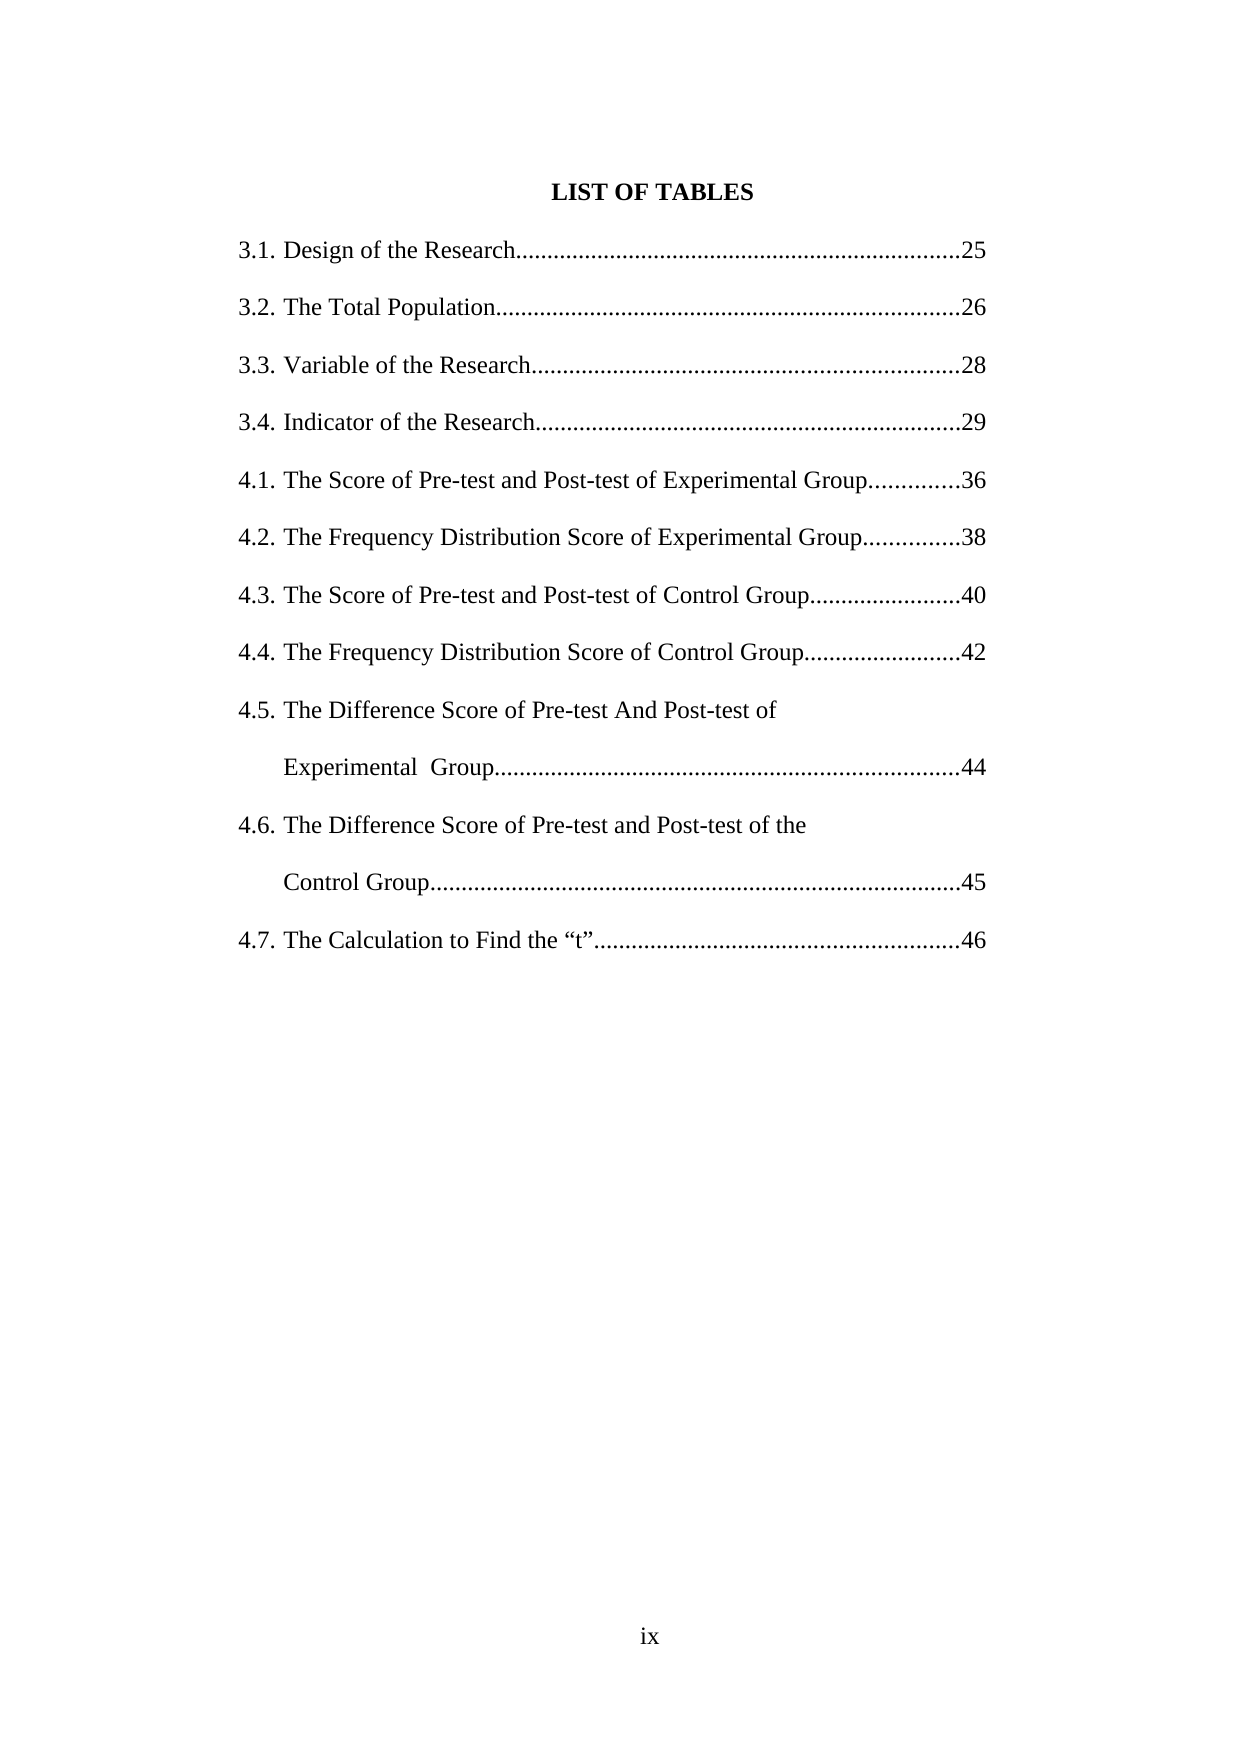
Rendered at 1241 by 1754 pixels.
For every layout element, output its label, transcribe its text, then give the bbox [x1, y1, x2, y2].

list The Score of Pre-test and Post-test of Control Group 40 [238, 580, 1069, 608]
list The Score of Pre-test and Post-test of Experimental Group 36 [238, 465, 1069, 493]
list The Difference Score of Pre-test and Post-test of the [238, 810, 1069, 838]
list The Total Population 26 [238, 292, 1059, 321]
list Control Group 45 [283, 867, 1069, 896]
list Design of the Research 25 [238, 235, 1069, 263]
text LIST OF TABLES [236, 177, 1069, 206]
list Experimental Group 44 [283, 752, 1069, 781]
list The Difference Score of Pre-test And Post-test of [238, 695, 1069, 723]
list Indicator of the Research 29 [238, 407, 1069, 436]
list The Calculation to Find the “t” 46 [238, 925, 1069, 953]
list The Frequency Distribution Score of Control Group 42 [238, 637, 1069, 666]
list Variable of the Research 28 [238, 350, 1059, 378]
list The Frequency Distribution Score of Experimental Group 38 [238, 522, 1069, 551]
